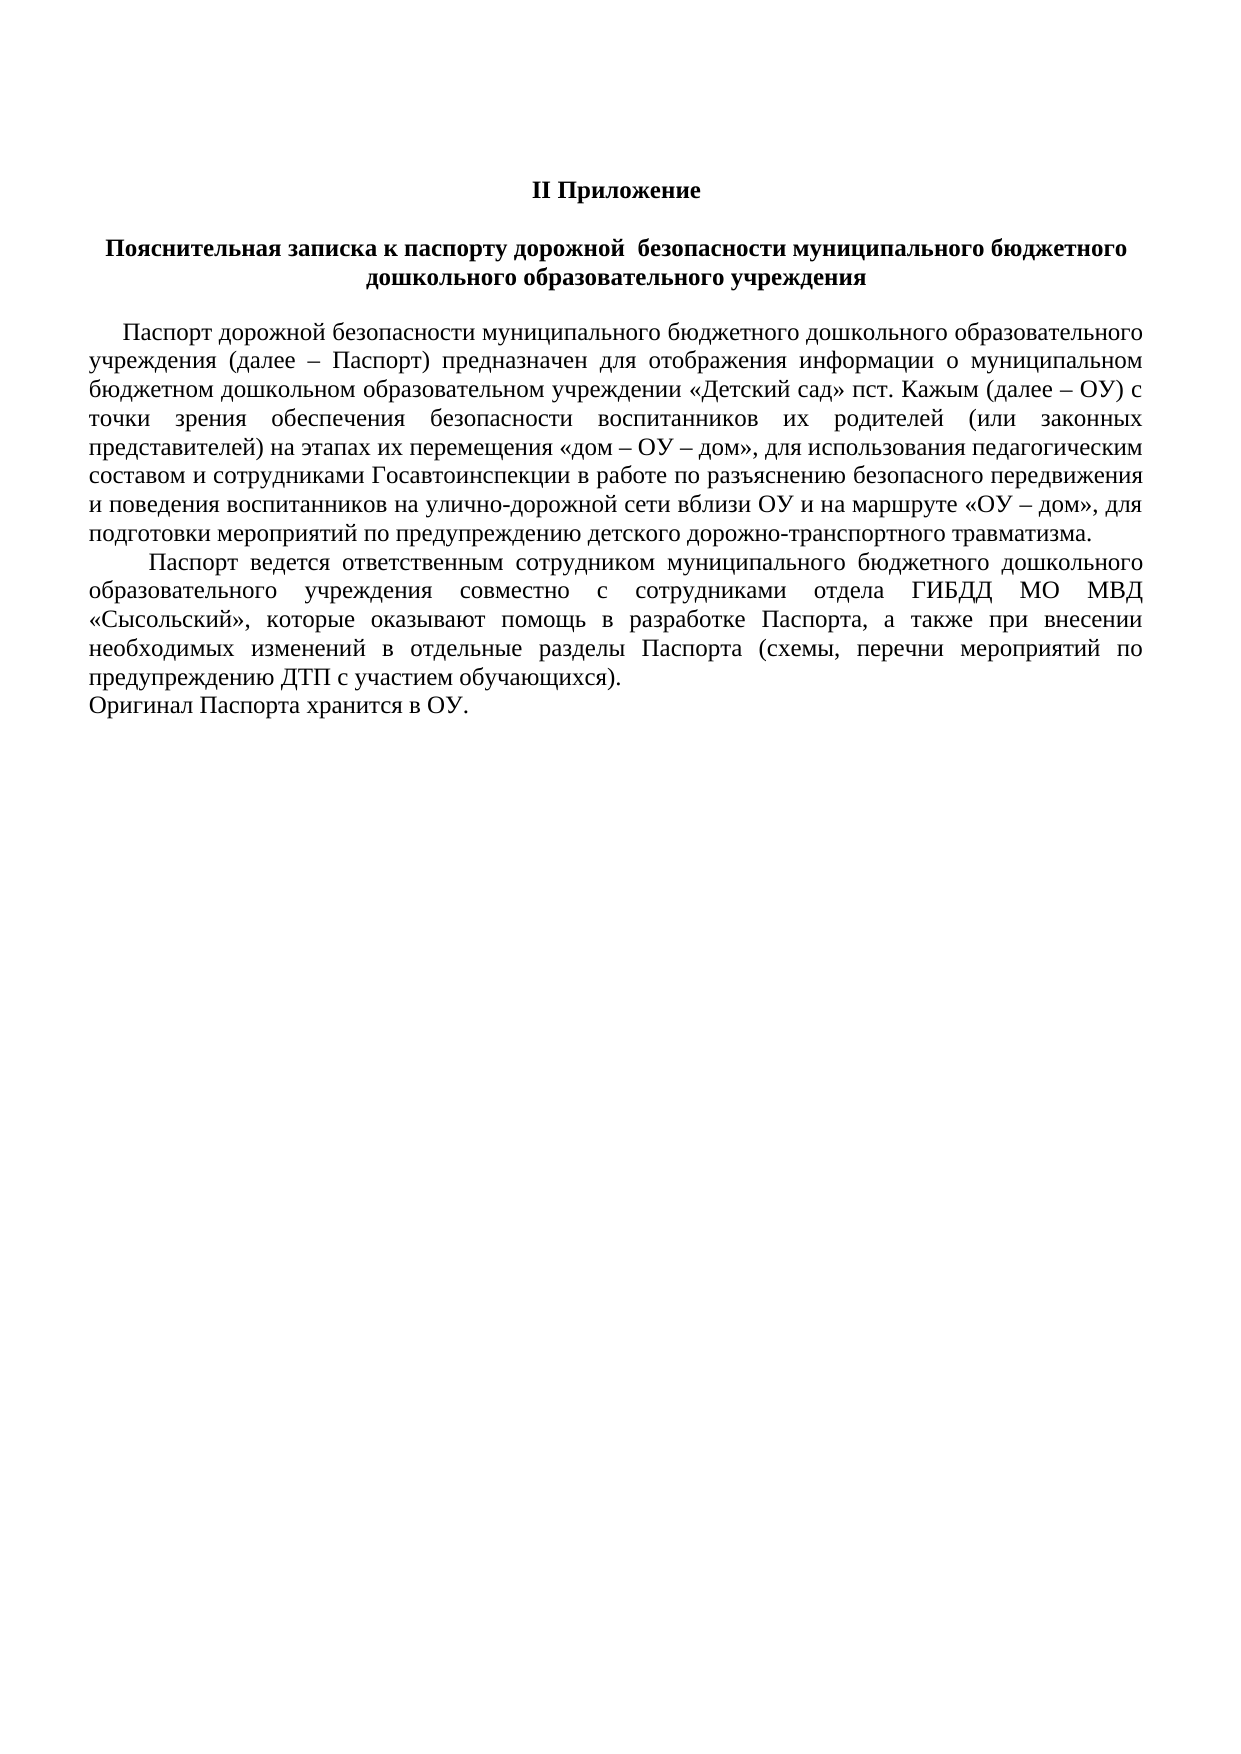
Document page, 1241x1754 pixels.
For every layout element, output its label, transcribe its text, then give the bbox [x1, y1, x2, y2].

text Оригинал Паспорта хранится в ОУ. [89, 691, 1144, 719]
text Паспорт ведется ответственным сотрудником муниципального бюджетного дошкольного образовательного учреждения совместно с сотрудниками отдела ГИБДД МО МВД «Сысольский», которые оказывают помощь в разработке Паспорта, а также при внесении необходимых изменений в отдельные разделы Паспорта (схемы, перечни мероприятий по предупреждению ДТП с участием обучающихся). [89, 547, 1144, 691]
text Паспорт дорожной безопасности муниципального бюджетного дошкольного образовательного учреждения (далее – Паспорт) предназначен для отображения информации о муниципальном бюджетном дошкольном образовательном учреждении «Детский сад» пст. Кажым (далее – ОУ) с точки зрения обеспечения безопасности воспитанников их родителей (или законных представителей) на этапах их перемещения «дом – ОУ – дом», для использования педагогическим составом и сотрудниками Госавтоинспекции в работе по разъяснению безопасного передвижения и поведения воспитанников на улично-дорожной сети вблизи ОУ и на маршруте «ОУ – дом», для подготовки мероприятий по предупреждению детского дорожно-транспортного травматизма. [89, 317, 1144, 547]
text II Приложение [89, 176, 1144, 204]
text Пояснительная записка к паспорту дорожной безопасности муниципального бюджетного дошкольного образовательного учреждения [89, 233, 1144, 291]
